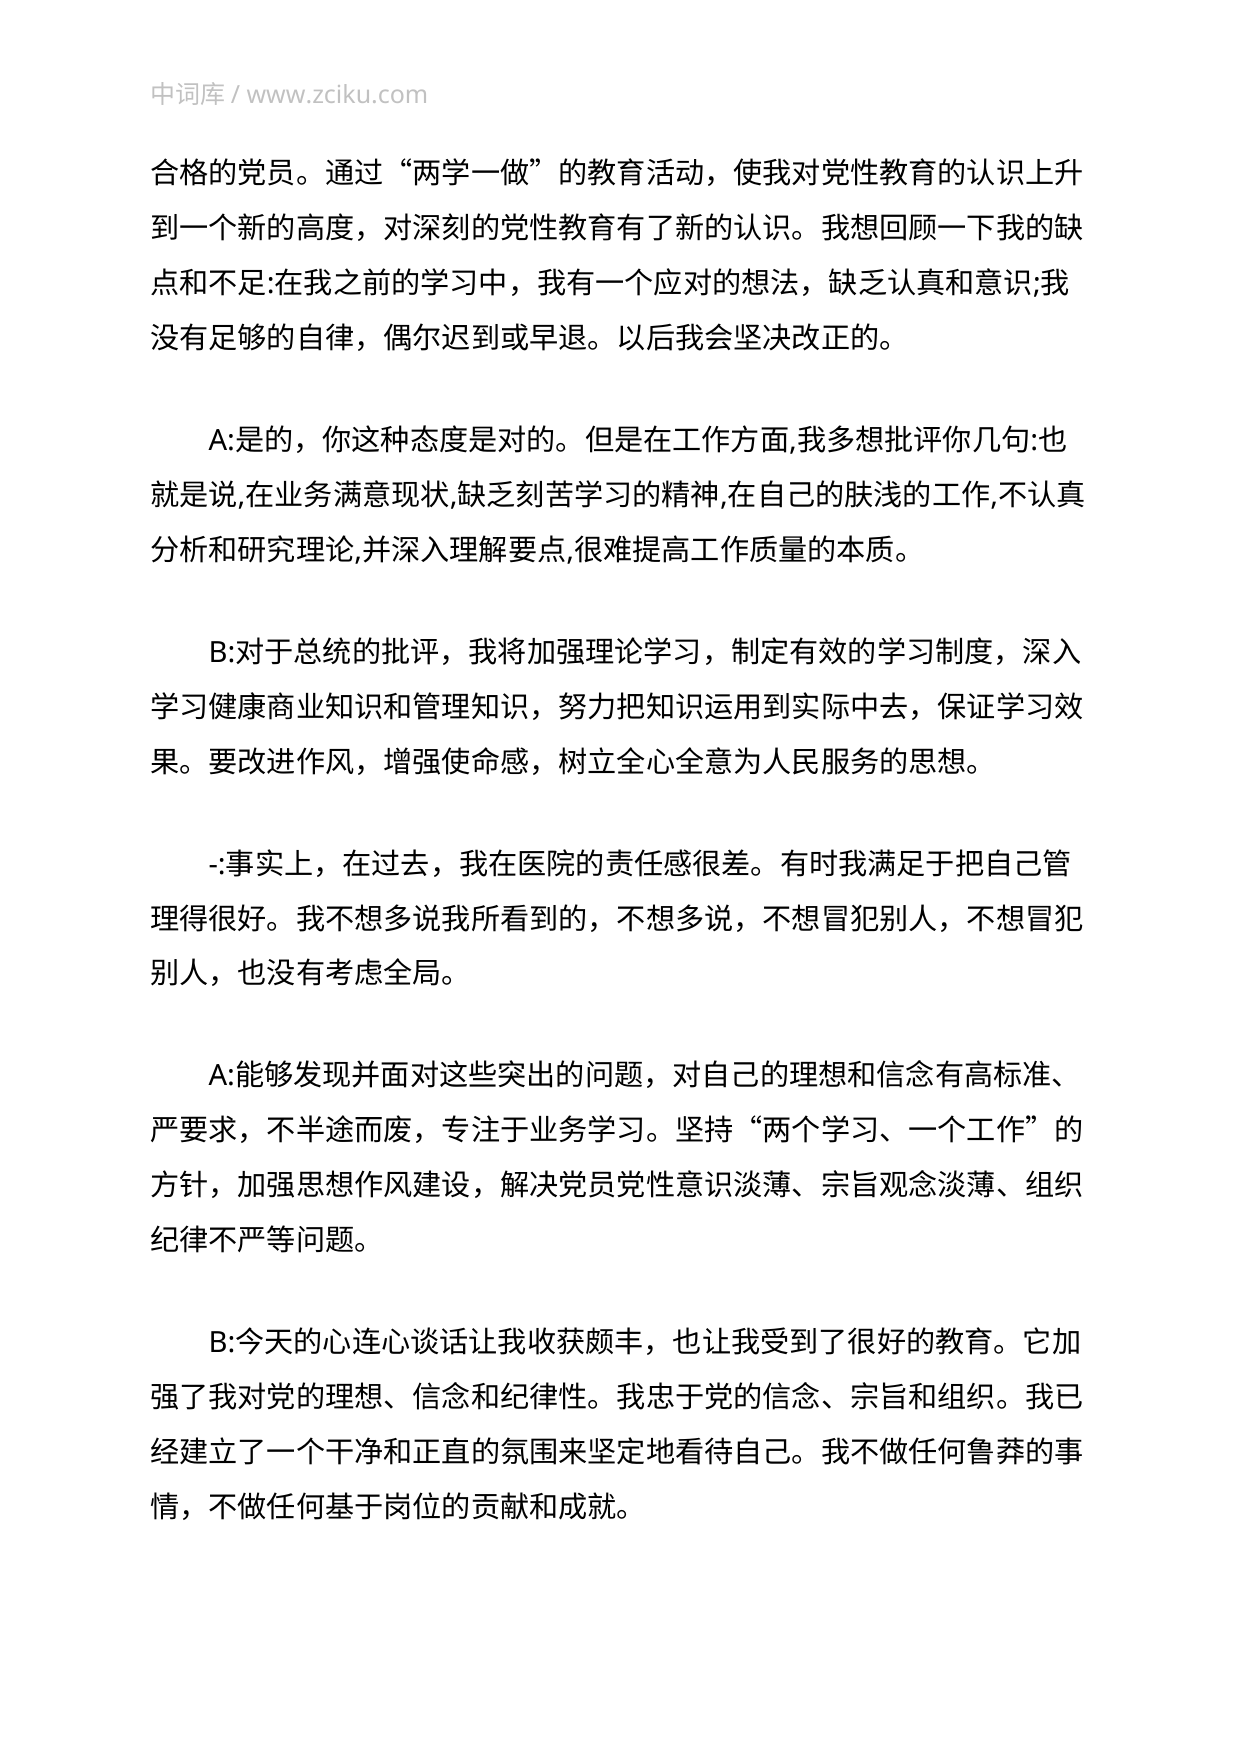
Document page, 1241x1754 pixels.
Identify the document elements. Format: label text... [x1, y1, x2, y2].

text A:是的，你这种态度是对的。但是在工作方面,我多想批评你几句:也就是说,在业务满意现状,缺乏刻苦学习的精神,在自己的肤浅的工作,不认真分析和研究理论,并深入理解要点,很难提高工作质量的本质。 [150, 417, 1090, 569]
text A:能够发现并面对这些突出的问题，对自己的理想和信念有高标准、严要求，不半途而废，专注于业务学习。坚持“两个学习、一个工作”的方针，加强思想作风建设，解决党员党性意识淡薄、宗旨观念淡薄、组织纪律不严等问题。 [150, 1052, 1090, 1259]
text -:事实上，在过去，我在医院的责任感很差。有时我满足于把自己管理得很好。我不想多说我所看到的，不想多说，不想冒犯别人，不想冒犯别人，也没有考虑全局。 [150, 840, 1090, 992]
text B:对于总统的批评，我将加强理论学习，制定有效的学习制度，深入学习健康商业知识和管理知识，努力把知识运用到实际中去，保证学习效果。要改进作风，增强使命感，树立全心全意为人民服务的思想。 [150, 628, 1090, 781]
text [150, 150, 1090, 357]
text B:今天的心连心谈话让我收获颇丰，也让我受到了很好的教育。它加强了我对党的理想、信念和纪律性。我忠于党的信念、宗旨和组织。我已经建立了一个干净和正直的氛围来坚定地看待自己。我不做任何鲁莽的事情，不做任何基于岗位的贡献和成就。 [150, 1318, 1090, 1526]
